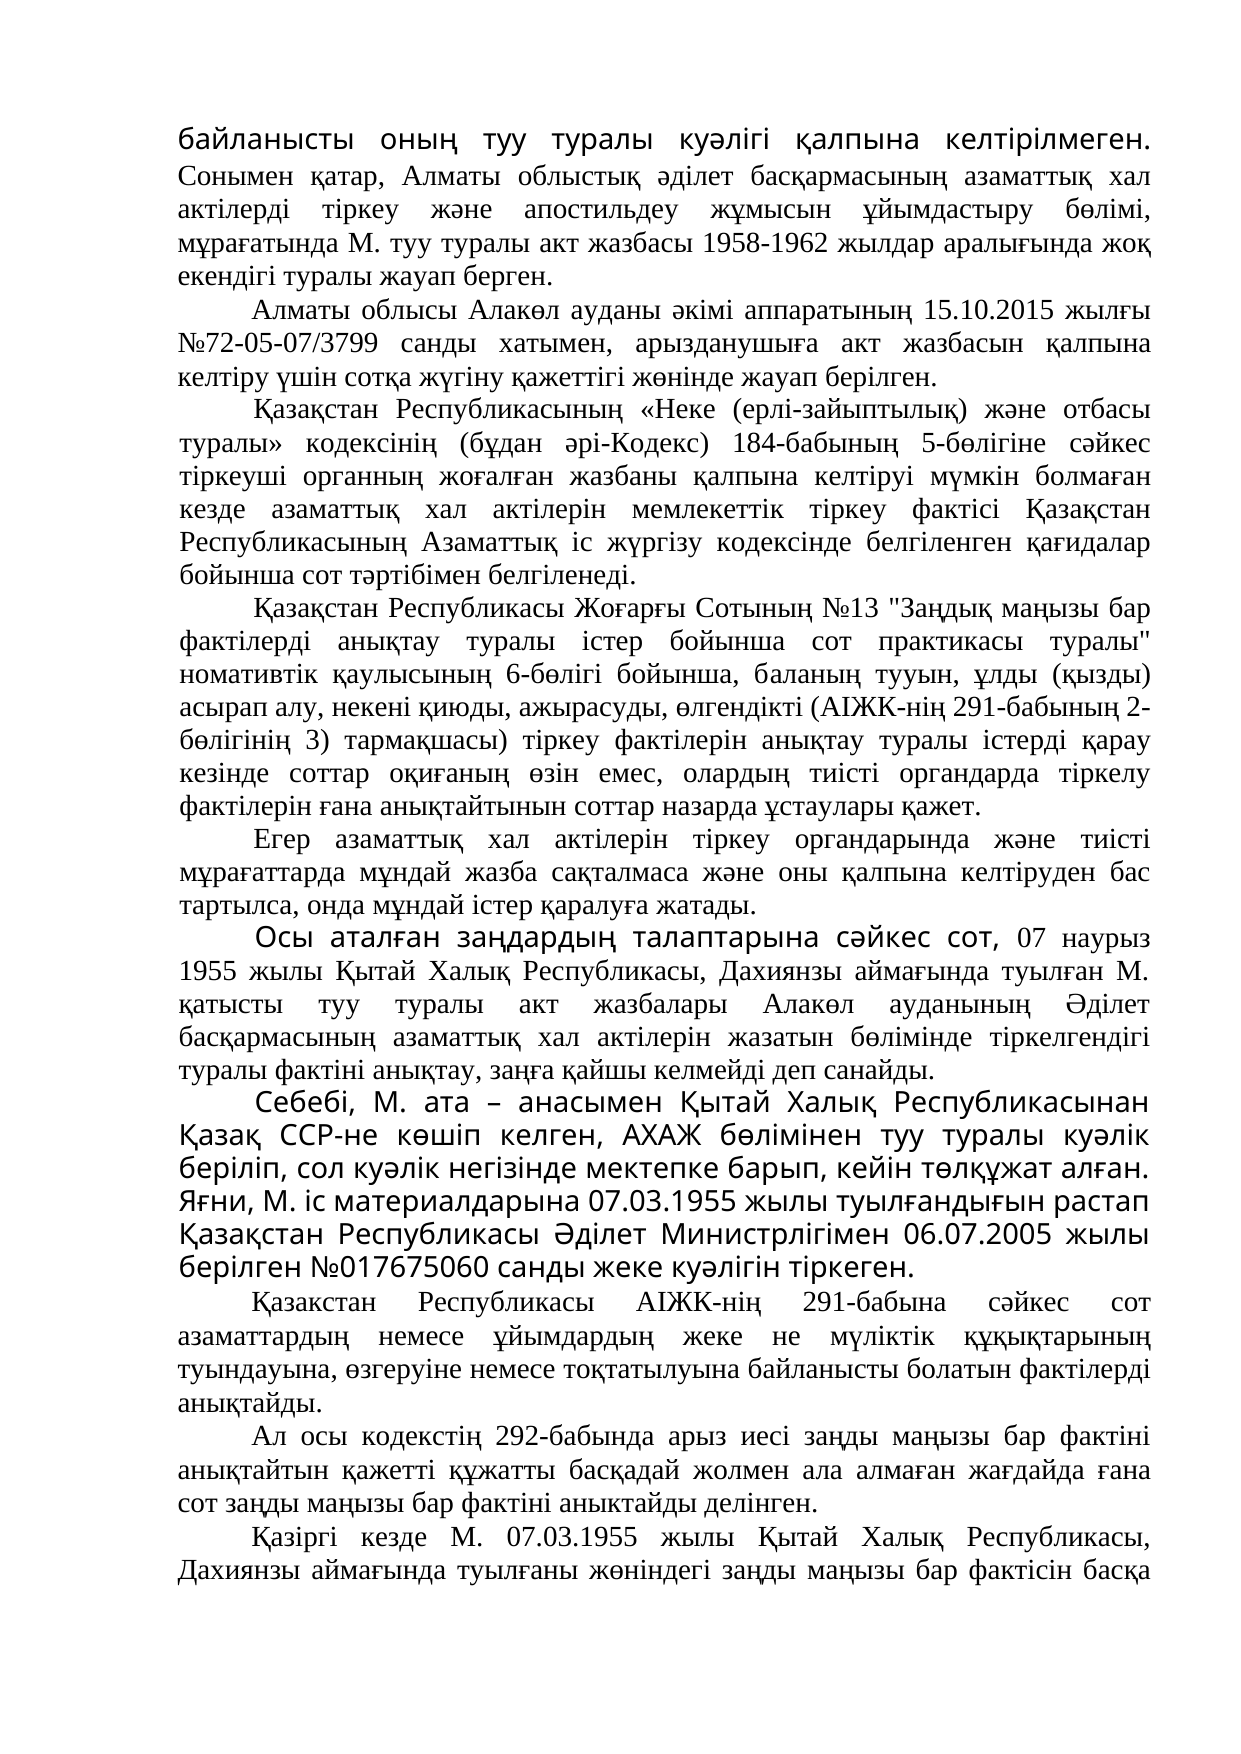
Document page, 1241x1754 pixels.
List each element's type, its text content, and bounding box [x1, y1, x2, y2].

text Қазакстан Республикасы АІЖК-нің 291-бабына сәйкес сот азаматтардың немесе ұйымдардың жеке не мүліктік құқықтарының туындауына, өзгеруіне немесе тоқтатылуына байланысты болатын фактілерді анықтайды. [177, 1284, 1152, 1418]
text Қазақстан Республикасының «Неке (ерлі-зайыптылық) және отбасы туралы» кодексінің (бұдан әрі-Кодекс) 184-бабының 5-бөлігіне сәйкес тіркеуші органның жоғалған жазбаны қалпына келтіруі мүмкін болмаған кезде азаматтық хал актілерін мемлекеттік тіркеу фактісі Қазақстан Республикасының Азаматтық іс жүргізу кодексінде белгіленген қағидалар бойынша сот тәртібімен белгіленеді. [179, 393, 1152, 591]
text Егер азаматтық хал актiлерiн тiркеу органдарында және тиiстi мұрағаттарда мұндай жазба сақталмаса және оны қалпына келтiруден бас тартылса, онда мұндай iстер қаралуға жатады. [179, 822, 1152, 921]
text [177, 118, 1152, 292]
text Осы аталған заңдардың талаптарына сәйкес сот, 07 наурыз 1955 жылы Қытай Халық Республикасы, Дахиянзы аймағында туылған М. қатысты туу туралы акт жазбалары Алакөл ауданының Әділет басқармасының азаматтық хал актілерін жазатын бөлімінде тіркелгендігі туралы фактіні анықтау, заңға қайшы келмейді деп санайды. [178, 921, 1151, 1086]
text Себебі, М. ата – анасымен Қытай Халық Республикасынан Қазақ ССР-не көшіп келген, АХАЖ бөлімінен туу туралы куәлік беріліп, сол куәлік негізінде мектепке барып, кейін төлқұжат алған. Яғни, М. іс материалдарына 07.03.1955 жылы туылғандығын растап Қазақстан Республикасы Әділет Министрлігімен 06.07.2005 жылы берілген №017675060 санды жеке куәлігін тіркеген. [178, 1086, 1151, 1284]
text Ал осы кодекстің 292-бабында арыз иесі заңды маңызы бар фактіні анықтайтын қажетті құжатты басқадай жолмен ала алмаған жағдайда ғана сот заңды маңызы бар фактіні аныктайды делінген. [177, 1418, 1152, 1519]
text Қазақстан Республикасы Жоғарғы Сотының №13 "Заңдық маңызы бар фактілерді анықтау туралы істер бойынша сот практикасы туралы" номативтік қаулысының 6-бөлігі бойынша, баланың тууын, ұлды (қызды) асырап алу, некенi қиюды, ажырасуды, өлгендiктi (АIЖК-нiң 291-бабының 2-бөлiгiнiң 3) тармақшасы) тiркеу фактiлерiн анықтау туралы iстердi қарау кезiнде соттар оқиғаның өзiн емес, олардың тиiстi органдарда тiркелу фактiлерiн ғана анықтайтынын соттар назарда ұстаулары қажет. [179, 591, 1152, 822]
text Алматы облысы Алакөл ауданы әкімі аппаратының 15.10.2015 жылғы №72-05-07/3799 санды хатымен, арызданушыға акт жазбасын қалпына келтіру үшін сотқа жүгіну қажеттігі жөнінде жауап берілген. [177, 292, 1152, 393]
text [177, 1519, 1152, 1586]
